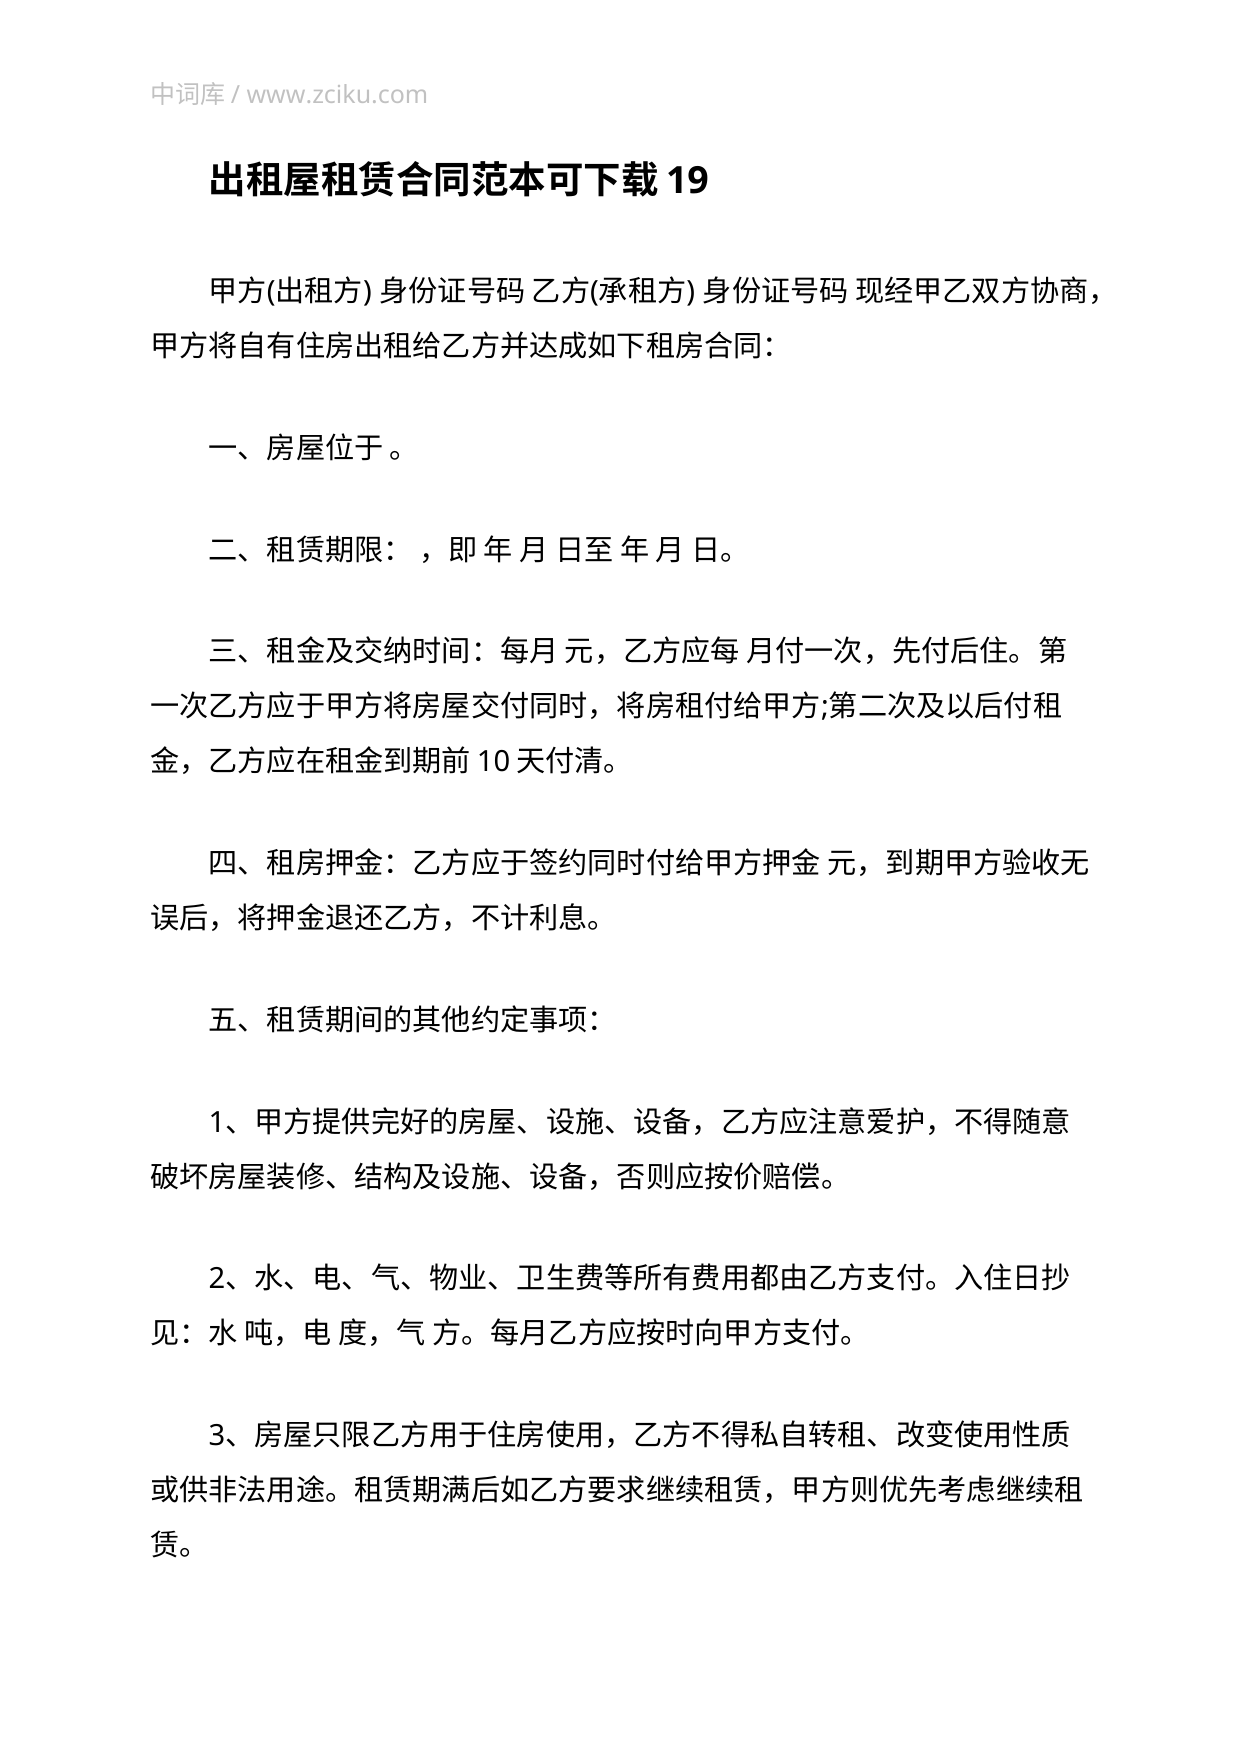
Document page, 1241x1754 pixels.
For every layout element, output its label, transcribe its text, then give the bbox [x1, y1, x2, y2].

text 3、房屋只限乙方用于住房使用，乙方不得私自转租、改变使用性质或供非法用途。租赁期满后如乙方要求继续租赁，甲方则优先考虑继续租赁。 [150, 1412, 1090, 1564]
text 一、房屋位于 。 [150, 424, 1090, 467]
text 2、水、电、气、物业、卫生费等所有费用都由乙方支付。入住日抄见：水 吨，电 度，气 方。每月乙方应按时向甲方支付。 [150, 1255, 1090, 1352]
text 三、租金及交纳时间：每月 元，乙方应每 月付一次，先付后住。第一次乙方应于甲方将房屋交付同时，将房租付给甲方;第二次及以后付租金，乙方应在租金到期前10天付清。 [150, 628, 1090, 780]
text 五、租赁期间的其他约定事项： [150, 996, 1090, 1039]
text 出租屋租赁合同范本可下载19 [150, 150, 1090, 204]
text 甲方(出租方) 身份证号码 乙方(承租方) 身份证号码 现经甲乙双方协商，甲方将自有住房出租给乙方并达成如下租房合同： [150, 268, 1090, 365]
text 二、租赁期限： ，即 年 月 日至 年 月 日。 [150, 526, 1090, 568]
text 四、租房押金：乙方应于签约同时付给甲方押金 元，到期甲方验收无误后，将押金退还乙方，不计利息。 [150, 840, 1090, 937]
text 1、甲方提供完好的房屋、设施、设备，乙方应注意爱护，不得随意破坏房屋装修、结构及设施、设备，否则应按价赔偿。 [150, 1098, 1090, 1196]
